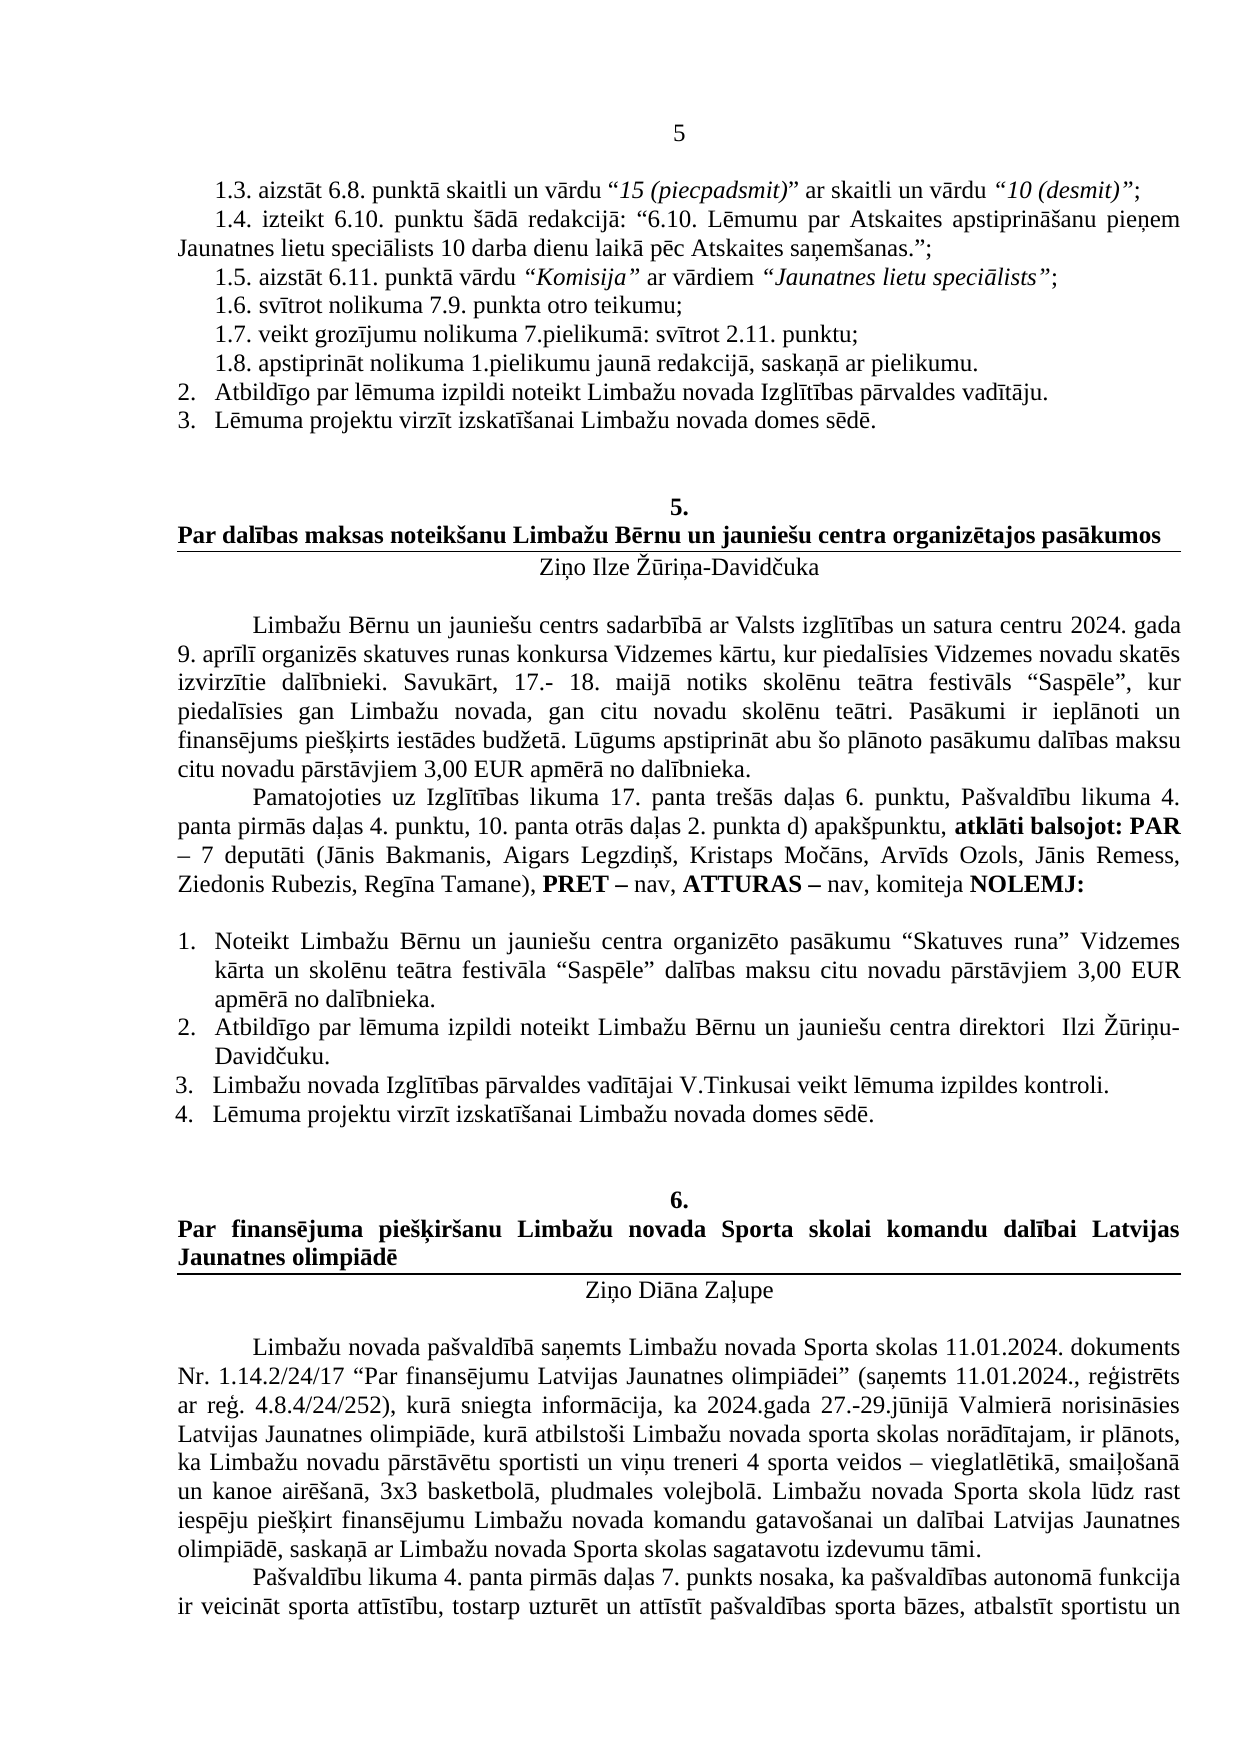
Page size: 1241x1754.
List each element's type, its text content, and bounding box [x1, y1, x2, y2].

list Noteikt Limbažu Bērnu un jauniešu centra organizēto pasākumu “Skatuves runa” Vidzemes kārta un skolēnu teātra festivāla “Saspēle” dalības maksu citu novadu pārstāvjiem 3,00 EUR apmērā no dalībnieka. [177, 926, 1181, 1012]
text 1.6. svītrot nolikuma 7.9. punkta otro teikumu; [177, 291, 1181, 319]
text Limbažu novada pašvaldībā saņemts Limbažu novada Sporta skolas 11.01.2024. dokuments Nr. 1.14.2/24/17 “Par finansējumu Latvijas Jaunatnes olimpiādei” (saņemts 11.01.2024., reģistrēts ar reģ. 4.8.4/24/252), kurā sniegta informācija, ka 2024.gada 27.-29.jūnijā Valmierā norisināsies Latvijas Jaunatnes olimpiāde, kurā atbilstoši Limbažu novada sporta skolas norādītajam, ir plānots, ka Limbažu novadu pārstāvētu sportisti un viņu treneri 4 sporta veidos – vieglatlētikā, smaiļošanā un kanoe airēšanā, 3x3 basketbolā, pludmales volejbolā. Limbažu novada Sporta skola lūdz rast iespēju piešķirt finansējumu Limbažu novada komandu gatavošanai un dalībai Latvijas Jaunatnes olimpiādē, saskaņā ar Limbažu novada Sporta skolas sagatavotu izdevumu tāmi. [177, 1332, 1181, 1562]
text Ziņo Diāna Zaļupe [177, 1275, 1181, 1304]
list Limbažu novada Izglītības pārvaldes vadītājai V.Tinkusai veikt lēmuma izpildes kontroli. [175, 1070, 1181, 1099]
text 1.5. aizstāt 6.11. punktā vārdu “Komisija” ar vārdiem “Jaunatnes lietu speciālists”; [177, 262, 1181, 291]
text Pamatojoties uz Izglītības likuma 17. panta trešās daļas 6. punktu, Pašvaldību likuma 4. panta pirmās daļas 4. punktu, 10. panta otrās daļas 2. punkta d) apakšpunktu, atklāti balsojot: PAR – 7 deputāti (Jānis Bakmanis, Aigars Legzdiņš, Kristaps Močāns, Arvīds Ozols, Jānis Remess, Ziedonis Rubezis, Regīna Tamane), PRET – nav, ATTURAS – nav, komiteja NOLEMJ: [177, 782, 1181, 897]
text 1.7. veikt grozījumu nolikuma 7.pielikumā: svītrot 2.11. punktu; [214, 319, 1181, 348]
list Atbildīgo par lēmuma izpildi noteikt Limbažu novada Izglītības pārvaldes vadītāju. [177, 377, 1181, 406]
text Limbažu Bērnu un jauniešu centrs sadarbībā ar Valsts izglītības un satura centru 2024. gada 9. aprīlī organizēs skatuves runas konkursa Vidzemes kārtu, kur piedalīsies Vidzemes novadu skatēs izvirzītie dalībnieki. Savukārt, 17.- 18. maijā notiks skolēnu teātra festivāls “Saspēle”, kur piedalīsies gan Limbažu novada, gan citu novadu skolēnu teātri. Pasākumi ir ieplānoti un finansējums piešķirts iestādes budžetā. Lūgums apstiprināt abu šo plānoto pasākumu dalības maksu citu novadu pārstāvjiem 3,00 EUR apmērā no dalībnieka. [177, 610, 1181, 782]
text Par dalības maksas noteikšanu Limbažu Bērnu un jauniešu centra organizētajos pasākumos [177, 521, 1181, 551]
text 1.4. izteikt 6.10. punktu šādā redakcijā: “6.10. Lēmumu par Atskaites apstiprināšanu pieņem Jaunatnes lietu speciālists 10 darba dienu laikā pēc Atskaites saņemšanas.”; [177, 204, 1181, 262]
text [177, 1562, 1181, 1620]
text 1.8. apstiprināt nolikuma 1.pielikumu jaunā redakcijā, saskaņā ar pielikumu. [177, 348, 1181, 377]
text 5. [177, 492, 1181, 521]
list Lēmuma projektu virzīt izskatīšanai Limbažu novada domes sēdē. [177, 406, 1181, 434]
text Par finansējuma piešķiršanu Limbažu novada Sporta skolai komandu dalībai Latvijas Jaunatnes olimpiādē [177, 1214, 1181, 1273]
list Atbildīgo par lēmuma izpildi noteikt Limbažu Bērnu un jauniešu centra direktori Ilzi Žūriņu-Davidčuku. [177, 1012, 1181, 1070]
text 6. [177, 1185, 1181, 1214]
text 1.3. aizstāt 6.8. punktā skaitli un vārdu “15 (piecpadsmit)” ar skaitli un vārdu “10 (desmit)”; [177, 176, 1181, 204]
text Ziņo Ilze Žūriņa-Davidčuka [177, 552, 1181, 581]
list Lēmuma projektu virzīt izskatīšanai Limbažu novada domes sēdē. [175, 1099, 1181, 1127]
